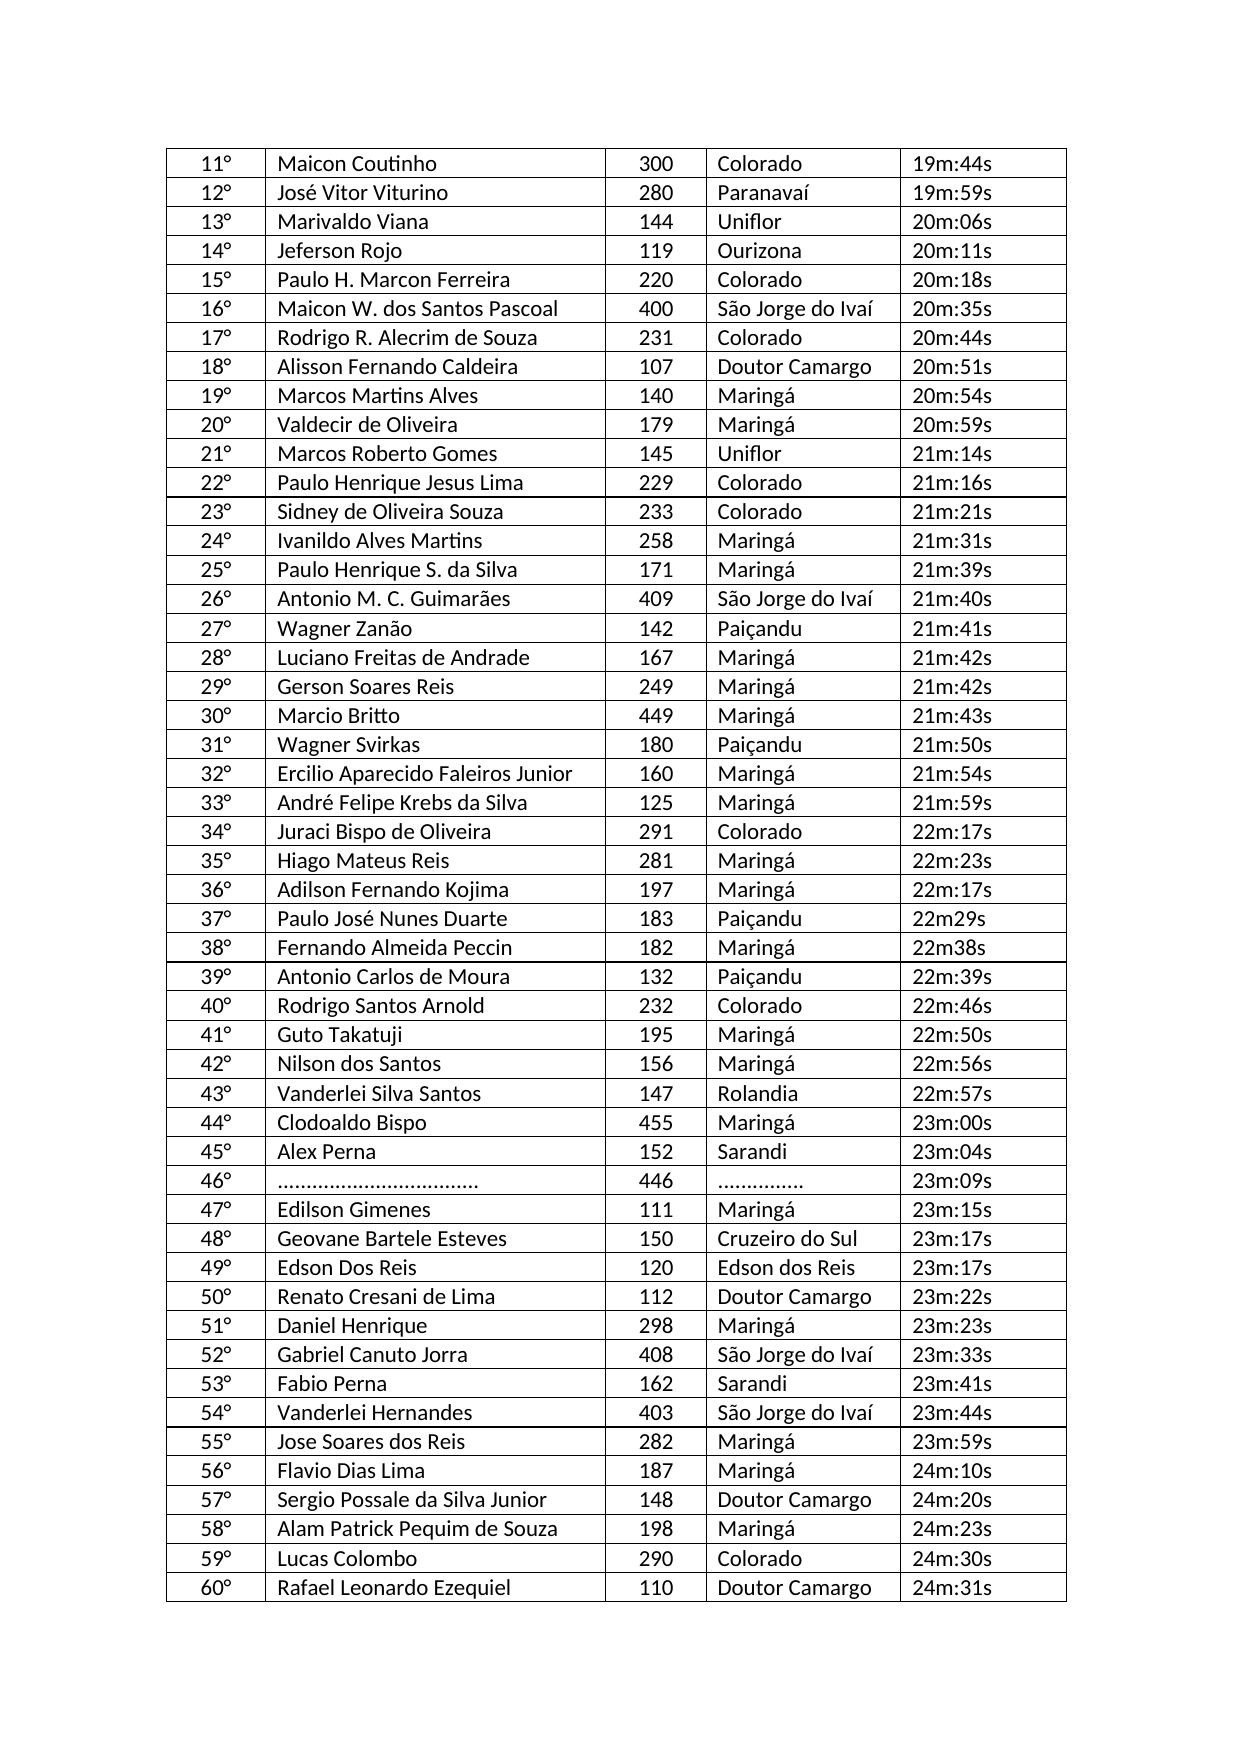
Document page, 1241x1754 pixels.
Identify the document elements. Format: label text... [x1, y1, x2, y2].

table_cell Gerson Soares Reis [266, 672, 605, 700]
table_cell 290 [606, 1544, 706, 1572]
table_cell Maringá [707, 1195, 900, 1223]
table_cell 280 [606, 178, 706, 206]
table_cell 455 [606, 1108, 706, 1136]
table_cell 57° [167, 1486, 265, 1513]
table_cell 110 [606, 1573, 706, 1601]
table_cell 23m:59s [901, 1428, 1066, 1455]
table_cell Maringá [707, 526, 900, 554]
table_cell 258 [606, 526, 706, 554]
table_cell Paulo José Nunes Duarte [266, 904, 605, 932]
table_cell Rolandia [707, 1079, 900, 1107]
table_cell 47° [167, 1195, 265, 1223]
table_cell Sarandi [707, 1137, 900, 1165]
table_cell Nilson dos Santos [266, 1050, 605, 1078]
table_cell 162 [606, 1369, 706, 1397]
table_cell 23m:44s [901, 1398, 1066, 1426]
table_cell 18° [167, 352, 265, 380]
table_cell Juraci Bispo de Oliveira [266, 817, 605, 845]
table_cell Guto Takatuji [266, 1021, 605, 1048]
table_cell 42° [167, 1050, 265, 1078]
table_cell 21m:31s [901, 526, 1066, 554]
table_cell 21m:39s [901, 556, 1066, 583]
table_cell 20m:18s [901, 265, 1066, 293]
table_cell 19° [167, 381, 265, 409]
table_cell Maringá [707, 556, 900, 583]
table_cell Sidney de Oliveira Souza [266, 498, 605, 525]
table_cell 144 [606, 207, 706, 235]
table_cell 44° [167, 1108, 265, 1136]
table_cell 23m:00s [901, 1108, 1066, 1136]
table_cell Fernando Almeida Peccin [266, 933, 605, 961]
table_cell 49° [167, 1253, 265, 1281]
table_cell Doutor Camargo [707, 1486, 900, 1513]
table_cell 23m:09s [901, 1166, 1066, 1194]
table_cell 403 [606, 1398, 706, 1426]
table_cell 229 [606, 468, 706, 496]
table_cell Colorado [707, 1544, 900, 1572]
table_cell 21m:16s [901, 468, 1066, 496]
table_cell 23m:17s [901, 1224, 1066, 1252]
table_cell 21m:40s [901, 585, 1066, 613]
table_cell Marivaldo Viana [266, 207, 605, 235]
table_cell 220 [606, 265, 706, 293]
table_cell 21m:59s [901, 788, 1066, 816]
table_cell Colorado [707, 323, 900, 351]
table_cell Uniflor [707, 207, 900, 235]
table_cell Edson dos Reis [707, 1253, 900, 1281]
table_cell 132 [606, 963, 706, 990]
table_cell Maringá [707, 701, 900, 729]
table_cell Wagner Zanão [266, 614, 605, 642]
table_cell 145 [606, 439, 706, 467]
table_cell 23m:04s [901, 1137, 1066, 1165]
table_cell 298 [606, 1311, 706, 1339]
table_cell 53° [167, 1369, 265, 1397]
table_cell José Vitor Viturino [266, 178, 605, 206]
table_cell 27° [167, 614, 265, 642]
table_cell 148 [606, 1486, 706, 1513]
table_cell Cruzeiro do Sul [707, 1224, 900, 1252]
table_cell Antonio Carlos de Moura [266, 963, 605, 990]
table_cell Colorado [707, 265, 900, 293]
table_cell 195 [606, 1021, 706, 1048]
table_cell São Jorge do Ivaí [707, 294, 900, 322]
table_cell São Jorge do Ivaí [707, 1340, 900, 1368]
table_cell 23m:15s [901, 1195, 1066, 1223]
table_cell 26° [167, 585, 265, 613]
table_cell 446 [606, 1166, 706, 1194]
table_cell Hiago Mateus Reis [266, 846, 605, 874]
table_cell 152 [606, 1137, 706, 1165]
table_cell 21° [167, 439, 265, 467]
table_cell 15° [167, 265, 265, 293]
table_cell 112 [606, 1282, 706, 1310]
table_cell Colorado [707, 498, 900, 525]
table_cell 400 [606, 294, 706, 322]
table_cell Maringá [707, 1456, 900, 1484]
table_cell Vanderlei Silva Santos [266, 1079, 605, 1107]
table_cell Maringá [707, 1021, 900, 1048]
table_cell 24m:20s [901, 1486, 1066, 1513]
table_cell Paiçandu [707, 614, 900, 642]
table_cell Alam Patrick Pequim de Souza [266, 1515, 605, 1543]
table_cell 150 [606, 1224, 706, 1252]
table_cell Maringá [707, 1108, 900, 1136]
table_cell 24m:23s [901, 1515, 1066, 1543]
table_cell Maringá [707, 875, 900, 903]
table_cell 24m:10s [901, 1456, 1066, 1484]
table_cell 291 [606, 817, 706, 845]
table_cell 167 [606, 643, 706, 671]
table_cell Flavio Dias Lima [266, 1456, 605, 1484]
table_cell 20m:11s [901, 236, 1066, 264]
table_cell Maringá [707, 1311, 900, 1339]
table_cell 22m:23s [901, 846, 1066, 874]
table_cell 28° [167, 643, 265, 671]
table_cell 21m:21s [901, 498, 1066, 525]
table_cell 52° [167, 1340, 265, 1368]
table_cell Maringá [707, 846, 900, 874]
table_cell Paulo Henrique Jesus Lima [266, 468, 605, 496]
table_cell 23° [167, 498, 265, 525]
table_cell 48° [167, 1224, 265, 1252]
table_cell Ivanildo Alves Martins [266, 526, 605, 554]
table_cell Gabriel Canuto Jorra [266, 1340, 605, 1368]
table_cell 20° [167, 410, 265, 438]
table_cell Paranavaí [707, 178, 900, 206]
table_cell Ourizona [707, 236, 900, 264]
table_cell Edson Dos Reis [266, 1253, 605, 1281]
table_cell Clodoaldo Bispo [266, 1108, 605, 1136]
table_cell 22m:39s [901, 963, 1066, 990]
table_cell 231 [606, 323, 706, 351]
table_cell ................................... [266, 1166, 605, 1194]
table_cell 249 [606, 672, 706, 700]
table_cell Fabio Perna [266, 1369, 605, 1397]
table_cell Doutor Camargo [707, 352, 900, 380]
table_cell 20m:59s [901, 410, 1066, 438]
table_cell 156 [606, 1050, 706, 1078]
table_cell 23m:22s [901, 1282, 1066, 1310]
table_cell 183 [606, 904, 706, 932]
table_cell 24m:31s [901, 1573, 1066, 1601]
table_cell 39° [167, 963, 265, 990]
table_cell 22m38s [901, 933, 1066, 961]
table_cell 21m:43s [901, 701, 1066, 729]
table_cell 23m:23s [901, 1311, 1066, 1339]
table_cell Marcos Martins Alves [266, 381, 605, 409]
table_cell Maringá [707, 788, 900, 816]
table_cell 16° [167, 294, 265, 322]
table_cell Paiçandu [707, 904, 900, 932]
table_cell 22m29s [901, 904, 1066, 932]
table_cell 54° [167, 1398, 265, 1426]
table_cell 21m:42s [901, 672, 1066, 700]
table_cell 56° [167, 1456, 265, 1484]
table_cell 21m:50s [901, 730, 1066, 758]
table_cell 24m:30s [901, 1544, 1066, 1572]
table_cell 13° [167, 207, 265, 235]
table_cell Marcio Britto [266, 701, 605, 729]
table_cell 449 [606, 701, 706, 729]
table_cell 281 [606, 846, 706, 874]
table_cell Luciano Freitas de Andrade [266, 643, 605, 671]
table_cell 147 [606, 1079, 706, 1107]
table_cell Renato Cresani de Lima [266, 1282, 605, 1310]
table_cell 17° [167, 323, 265, 351]
table_cell Alex Perna [266, 1137, 605, 1165]
table_cell 197 [606, 875, 706, 903]
table_cell 21m:42s [901, 643, 1066, 671]
table_cell 171 [606, 556, 706, 583]
table_cell 120 [606, 1253, 706, 1281]
table_cell 46° [167, 1166, 265, 1194]
table_cell 35° [167, 846, 265, 874]
table_cell 21m:54s [901, 759, 1066, 787]
table_cell Maringá [707, 759, 900, 787]
table_cell Sergio Possale da Silva Junior [266, 1486, 605, 1513]
table_cell 107 [606, 352, 706, 380]
table_cell Colorado [707, 991, 900, 1019]
table_cell Wagner Svirkas [266, 730, 605, 758]
table_cell Sarandi [707, 1369, 900, 1397]
table_cell 33° [167, 788, 265, 816]
table_cell 22m:56s [901, 1050, 1066, 1078]
table_cell 20m:35s [901, 294, 1066, 322]
table_cell 282 [606, 1428, 706, 1455]
table_cell Lucas Colombo [266, 1544, 605, 1572]
table_cell 22m:17s [901, 817, 1066, 845]
table_cell 23m:17s [901, 1253, 1066, 1281]
table_cell Rafael Leonardo Ezequiel [266, 1573, 605, 1601]
table_cell 19m:59s [901, 178, 1066, 206]
table_cell 32° [167, 759, 265, 787]
table_cell 25° [167, 556, 265, 583]
table_cell 30° [167, 701, 265, 729]
table_cell 45° [167, 1137, 265, 1165]
table_cell 40° [167, 991, 265, 1019]
table_cell 179 [606, 410, 706, 438]
table_cell Paulo Henrique S. da Silva [266, 556, 605, 583]
table_cell Vanderlei Hernandes [266, 1398, 605, 1426]
table_cell Jeferson Rojo [266, 236, 605, 264]
table_cell 182 [606, 933, 706, 961]
table_cell 22m:46s [901, 991, 1066, 1019]
table_cell 12° [167, 178, 265, 206]
table_cell Colorado [707, 149, 900, 177]
table_cell Maringá [707, 672, 900, 700]
table_cell Valdecir de Oliveira [266, 410, 605, 438]
table_cell Marcos Roberto Gomes [266, 439, 605, 467]
table_cell 125 [606, 788, 706, 816]
table_cell Geovane Bartele Esteves [266, 1224, 605, 1252]
table_cell 19m:44s [901, 149, 1066, 177]
table_cell 36° [167, 875, 265, 903]
table_cell 22° [167, 468, 265, 496]
table_cell 22m:57s [901, 1079, 1066, 1107]
table_cell 20m:54s [901, 381, 1066, 409]
table_cell Rodrigo Santos Arnold [266, 991, 605, 1019]
table_cell Maringá [707, 643, 900, 671]
table_cell André Felipe Krebs da Silva [266, 788, 605, 816]
table_cell 23m:33s [901, 1340, 1066, 1368]
table_cell 60° [167, 1573, 265, 1601]
table_cell 23m:41s [901, 1369, 1066, 1397]
table_cell 22m:17s [901, 875, 1066, 903]
table_cell Colorado [707, 817, 900, 845]
table_cell Maicon W. dos Santos Pascoal [266, 294, 605, 322]
table_cell 51° [167, 1311, 265, 1339]
table_cell Maringá [707, 410, 900, 438]
table_cell Paulo H. Marcon Ferreira [266, 265, 605, 293]
table_cell 21m:41s [901, 614, 1066, 642]
table_cell Doutor Camargo [707, 1282, 900, 1310]
table_cell Edilson Gimenes [266, 1195, 605, 1223]
table_cell 20m:06s [901, 207, 1066, 235]
table_cell ............... [707, 1166, 900, 1194]
table_cell 58° [167, 1515, 265, 1543]
table_cell 59° [167, 1544, 265, 1572]
table_cell Daniel Henrique [266, 1311, 605, 1339]
table_cell Paiçandu [707, 730, 900, 758]
table_cell 160 [606, 759, 706, 787]
table_cell Maringá [707, 933, 900, 961]
table_cell São Jorge do Ivaí [707, 585, 900, 613]
table_cell 198 [606, 1515, 706, 1543]
table_cell 140 [606, 381, 706, 409]
table_cell 20m:51s [901, 352, 1066, 380]
table_cell Antonio M. C. Guimarães [266, 585, 605, 613]
table_cell 43° [167, 1079, 265, 1107]
table_cell Maringá [707, 1050, 900, 1078]
table_cell Jose Soares dos Reis [266, 1428, 605, 1455]
table_cell Doutor Camargo [707, 1573, 900, 1601]
table_cell 233 [606, 498, 706, 525]
table_cell Maringá [707, 381, 900, 409]
table_cell 24° [167, 526, 265, 554]
table_cell 37° [167, 904, 265, 932]
table_cell 31° [167, 730, 265, 758]
table_cell Maringá [707, 1515, 900, 1543]
table_cell 409 [606, 585, 706, 613]
table_cell Uniflor [707, 439, 900, 467]
table_cell 111 [606, 1195, 706, 1223]
table_cell Adilson Fernando Kojima [266, 875, 605, 903]
table_cell 22m:50s [901, 1021, 1066, 1048]
table_cell São Jorge do Ivaí [707, 1398, 900, 1426]
table_cell 14° [167, 236, 265, 264]
table_cell Paiçandu [707, 963, 900, 990]
table_cell 50° [167, 1282, 265, 1310]
table_cell 55° [167, 1428, 265, 1455]
table_cell Maicon Coutinho [266, 149, 605, 177]
table_cell 11° [167, 149, 265, 177]
table_cell 180 [606, 730, 706, 758]
table_cell Alisson Fernando Caldeira [266, 352, 605, 380]
table_cell Ercilio Aparecido Faleiros Junior [266, 759, 605, 787]
table_cell 21m:14s [901, 439, 1066, 467]
table_cell 187 [606, 1456, 706, 1484]
table_cell 38° [167, 933, 265, 961]
table_cell 20m:44s [901, 323, 1066, 351]
table_cell 300 [606, 149, 706, 177]
table_cell 408 [606, 1340, 706, 1368]
table_cell 119 [606, 236, 706, 264]
table_cell Maringá [707, 1428, 900, 1455]
table_cell 34° [167, 817, 265, 845]
table_cell 41° [167, 1021, 265, 1048]
table_cell Colorado [707, 468, 900, 496]
table_cell Rodrigo R. Alecrim de Souza [266, 323, 605, 351]
table_cell 29° [167, 672, 265, 700]
table_cell 142 [606, 614, 706, 642]
table_cell 232 [606, 991, 706, 1019]
